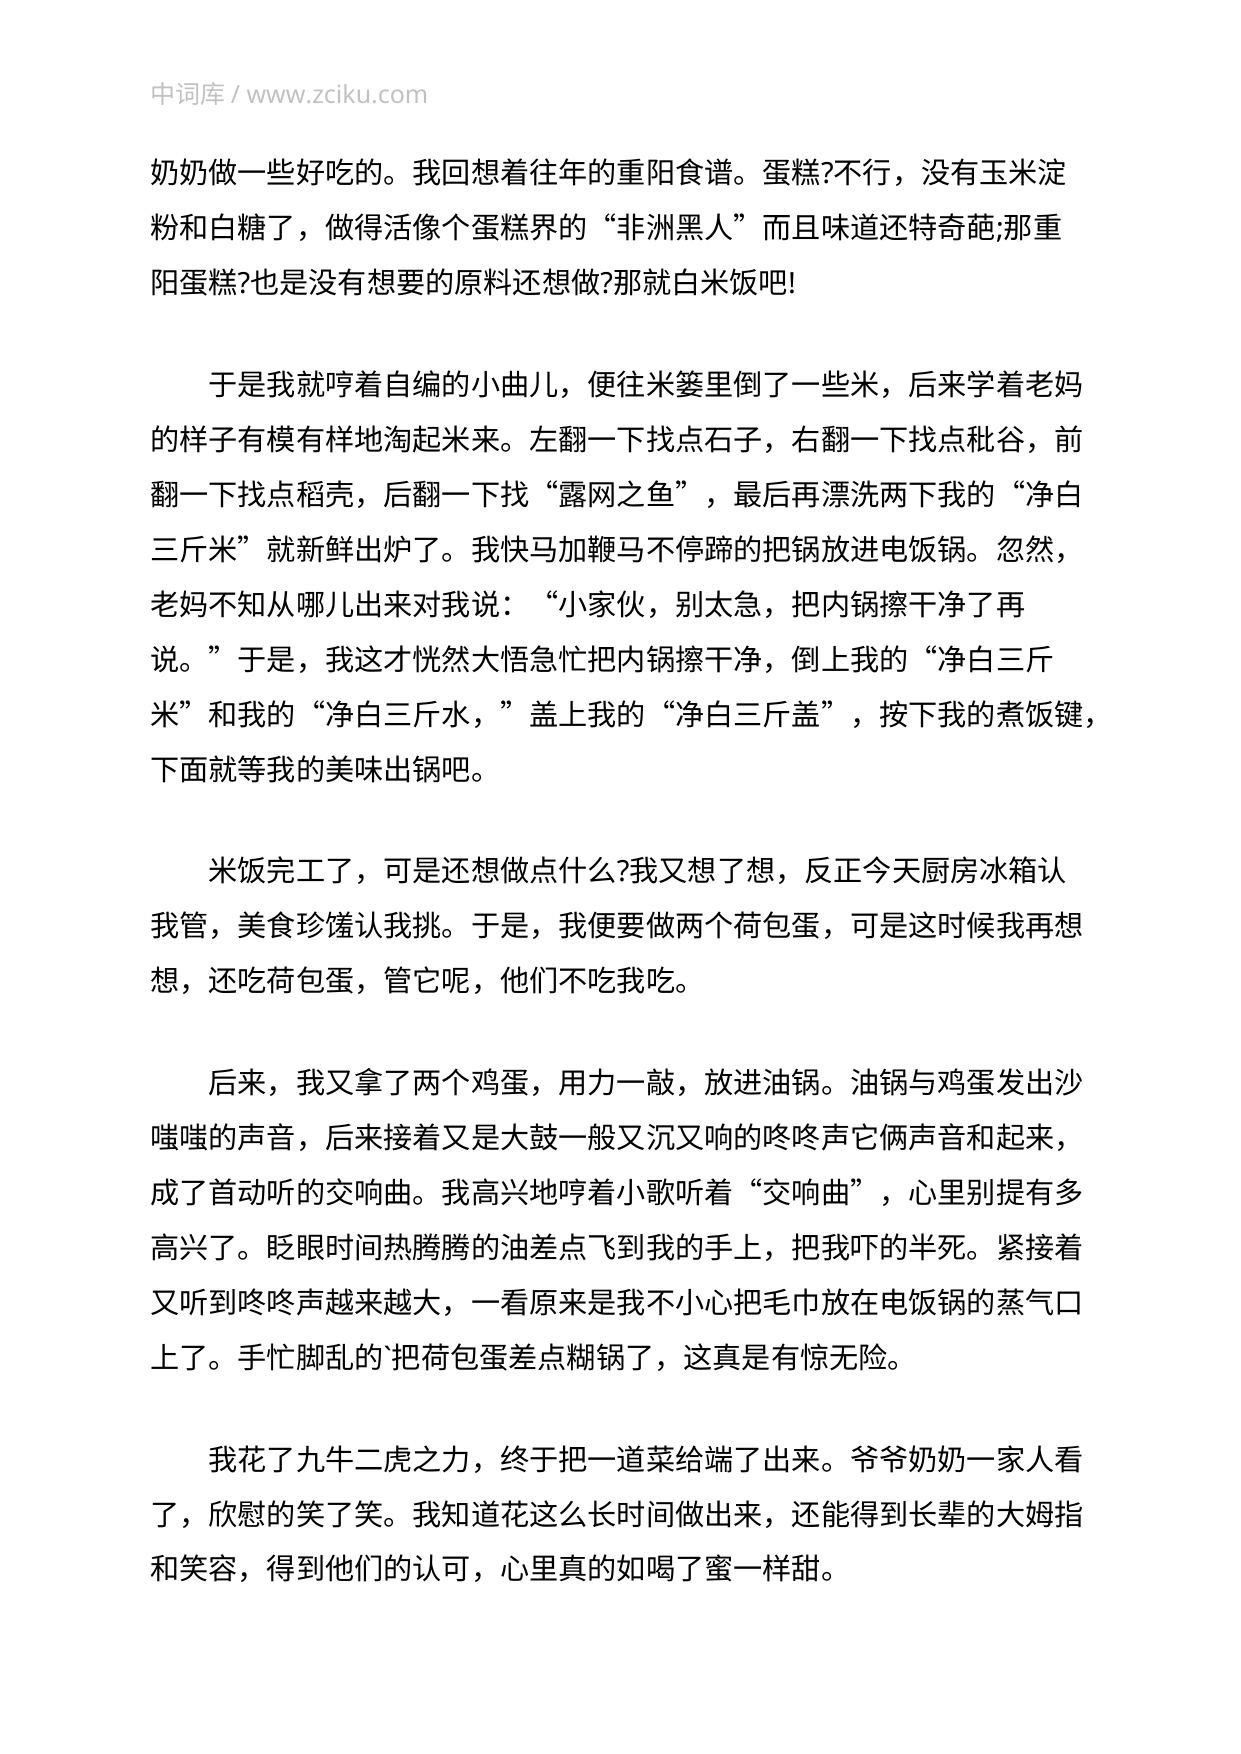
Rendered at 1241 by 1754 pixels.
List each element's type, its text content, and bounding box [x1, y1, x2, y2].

text 于是我就哼着自编的小曲儿，便往米篓里倒了一些米，后来学着老妈的样子有模有样地淘起米来。左翻一下找点石子，右翻一下找点秕谷，前翻一下找点稻壳，后翻一下找“露网之鱼”，最后再漂洗两下我的“净白三斤米”就新鲜出炉了。我快马加鞭马不停蹄的把锅放进电饭锅。忽然，老妈不知从哪儿出来对我说：“小家伙，别太急，把内锅擦干净了再说。”于是，我这才恍然大悟急忙把内锅擦干净，倒上我的“净白三斤米”和我的“净白三斤水，”盖上我的“净白三斤盖”，按下我的煮饭键，下面就等我的美味出锅吧。 [150, 362, 1090, 788]
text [150, 150, 1090, 302]
text 米饭完工了，可是还想做点什么?我又想了想，反正今天厨房冰箱认我管，美食珍馐认我挑。于是，我便要做两个荷包蛋，可是这时候我再想想，还吃荷包蛋，管它呢，他们不吃我吃。 [150, 848, 1090, 1000]
text 后来，我又拿了两个鸡蛋，用力一敲，放进油锅。油锅与鸡蛋发出沙嗤嗤的声音，后来接着又是大鼓一般又沉又响的咚咚声它俩声音和起来，成了首动听的交响曲。我高兴地哼着小歌听着“交响曲”，心里别提有多高兴了。眨眼时间热腾腾的油差点飞到我的手上，把我吓的半死。紧接着又听到咚咚声越来越大，一看原来是我不小心把毛巾放在电饭锅的蒸气口上了。手忙脚乱的`把荷包蛋差点糊锅了，这真是有惊无险。 [150, 1060, 1090, 1377]
text 我花了九牛二虎之力，终于把一道菜给端了出来。爷爷奶奶一家人看了，欣慰的笑了笑。我知道花这么长时间做出来，还能得到长辈的大姆指和笑容，得到他们的认可，心里真的如喝了蜜一样甜。 [150, 1436, 1090, 1588]
